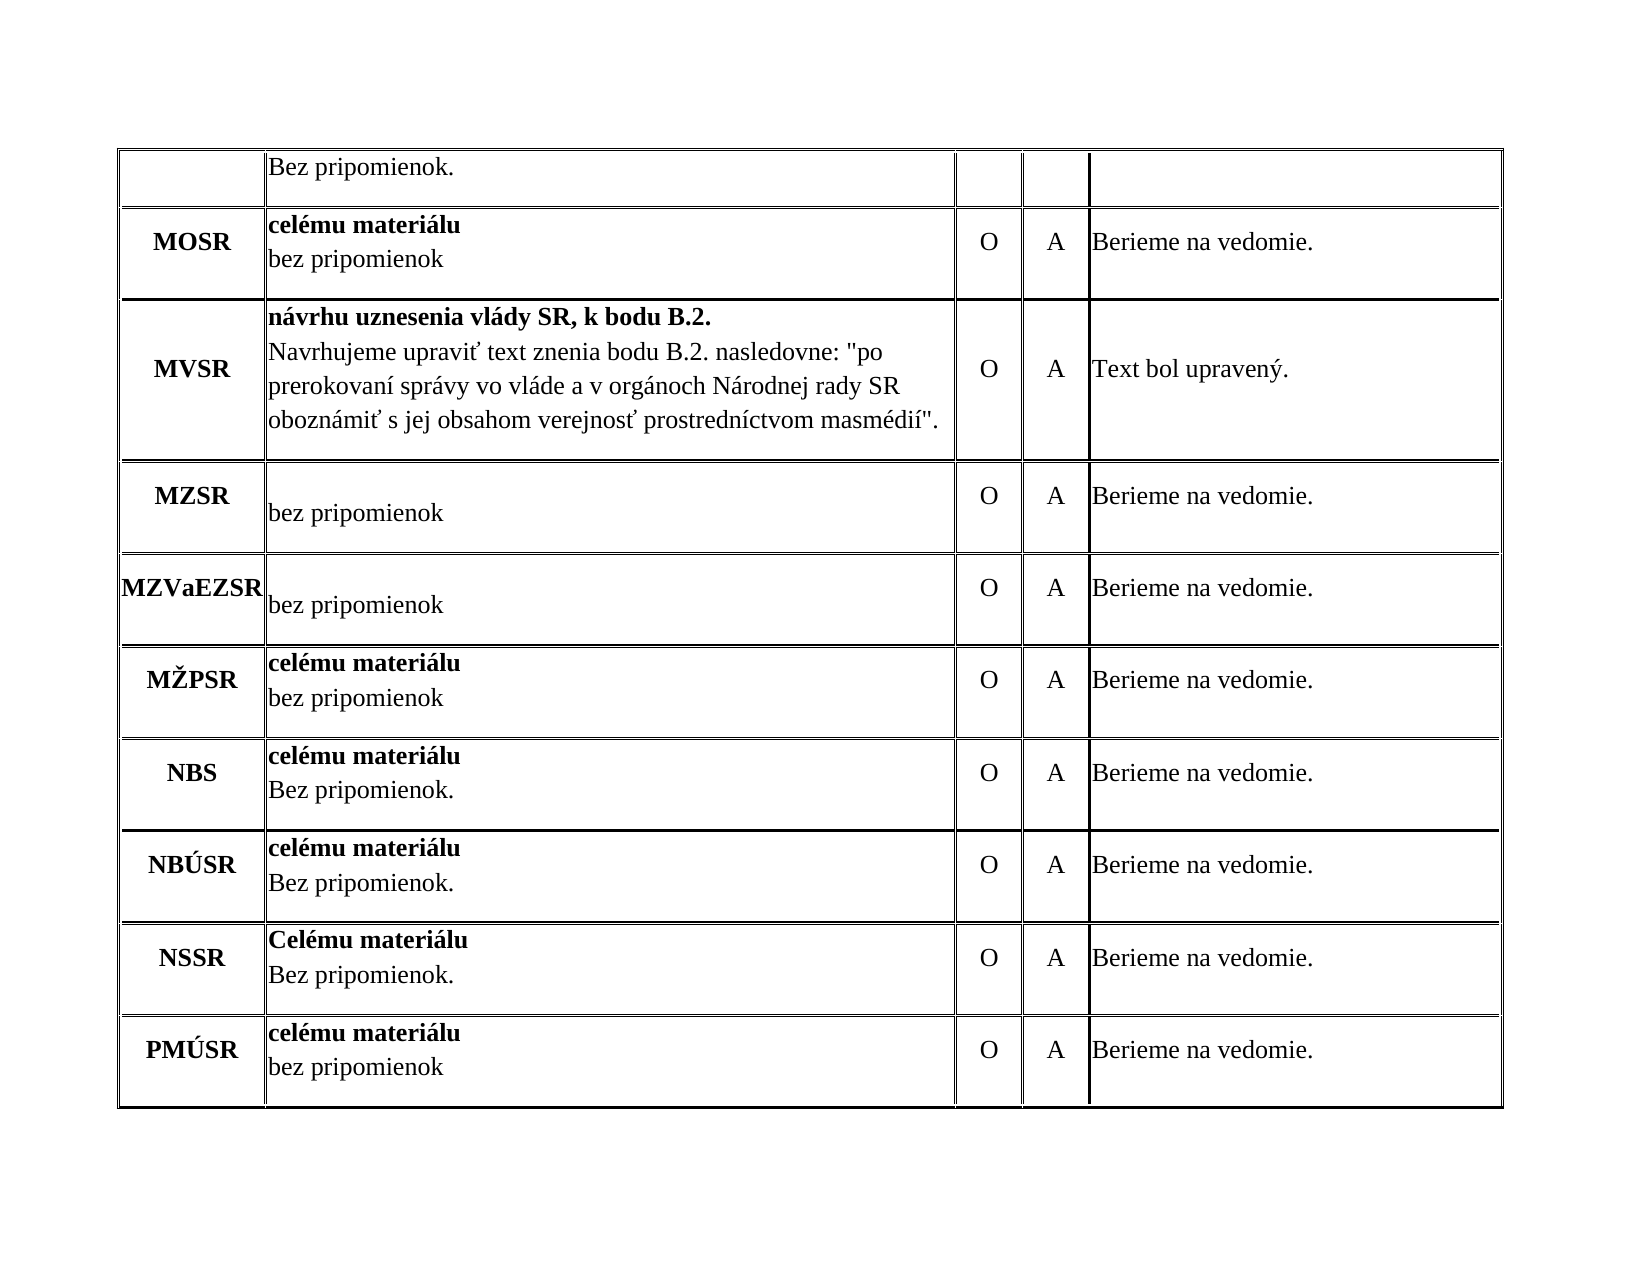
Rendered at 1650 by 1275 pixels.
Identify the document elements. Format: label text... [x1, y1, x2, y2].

table_cell Berieme na vedomie. [1091, 644, 1501, 736]
table_cell PMÚSR [118, 1014, 266, 1106]
table_cell A [1024, 301, 1088, 459]
table_cell MZSR [120, 459, 264, 552]
table_cell celému materiálu bez pripomienok [267, 209, 954, 298]
table_cell A [1023, 151, 1089, 206]
table_cell NBS [120, 736, 264, 829]
table_cell Celému materiálu Bez pripomienok. [267, 925, 954, 1014]
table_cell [266, 151, 956, 206]
table_cell O [957, 301, 1021, 459]
table_cell NSSR [120, 921, 264, 1014]
table_cell O [957, 555, 1021, 644]
table_cell MOSR [118, 206, 266, 298]
table_cell A [1023, 1017, 1089, 1106]
table_cell bez pripomienok [267, 555, 954, 644]
table_cell A [1024, 832, 1088, 921]
table_cell Berieme na vedomie. [1089, 1014, 1502, 1106]
table_cell O [957, 463, 1021, 552]
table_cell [266, 1017, 956, 1106]
table_cell Berieme na vedomie. [1091, 736, 1501, 829]
table_cell Berieme na vedomie. [1089, 552, 1502, 644]
table_cell NBÚSR [120, 829, 264, 921]
table_cell Berieme na vedomie. [1091, 921, 1501, 1014]
table_cell Berieme na vedomie. [1089, 206, 1502, 298]
table_cell O [957, 832, 1021, 921]
table_cell O [957, 740, 1021, 829]
table_cell A [1024, 925, 1088, 1014]
table_cell O [956, 1017, 1022, 1106]
table_cell A [1024, 463, 1088, 552]
table_cell O [956, 151, 1022, 206]
table_cell Text bol upravený. [1091, 298, 1502, 459]
table_cell návrhu uznesenia vlády SR, k bodu B.2. Navrhujeme upraviť text znenia bodu B.2. nasledovne: "po prerokovaní správy vo vláde a v orgánoch Národnej rady SR oboznámiť s jej obsahom verejnosť prostredníctvom masmédií". [267, 301, 954, 459]
table_cell O [957, 648, 1021, 736]
table_cell O [957, 209, 1021, 298]
table_cell Berieme na vedomie. [1091, 829, 1501, 921]
table_cell MŽPSR [120, 644, 264, 736]
table_cell bez pripomienok [267, 463, 954, 552]
table_cell celému materiálu bez pripomienok [267, 648, 954, 736]
table_cell A [1024, 648, 1088, 736]
table_cell A [1024, 555, 1088, 644]
table_cell MVSR [118, 298, 264, 459]
table_cell celému materiálu Bez pripomienok. [267, 740, 954, 829]
table_cell MZVaEZSR [118, 552, 266, 644]
table_cell MKSR [120, 151, 266, 206]
table_cell celému materiálu Bez pripomienok. [267, 832, 954, 921]
table_cell A [1024, 209, 1088, 298]
table_cell Berieme na vedomie. [1091, 459, 1501, 552]
table_cell O [957, 925, 1021, 1014]
table_cell Berieme na vedomie. [1089, 151, 1501, 206]
table_cell A [1024, 740, 1088, 829]
